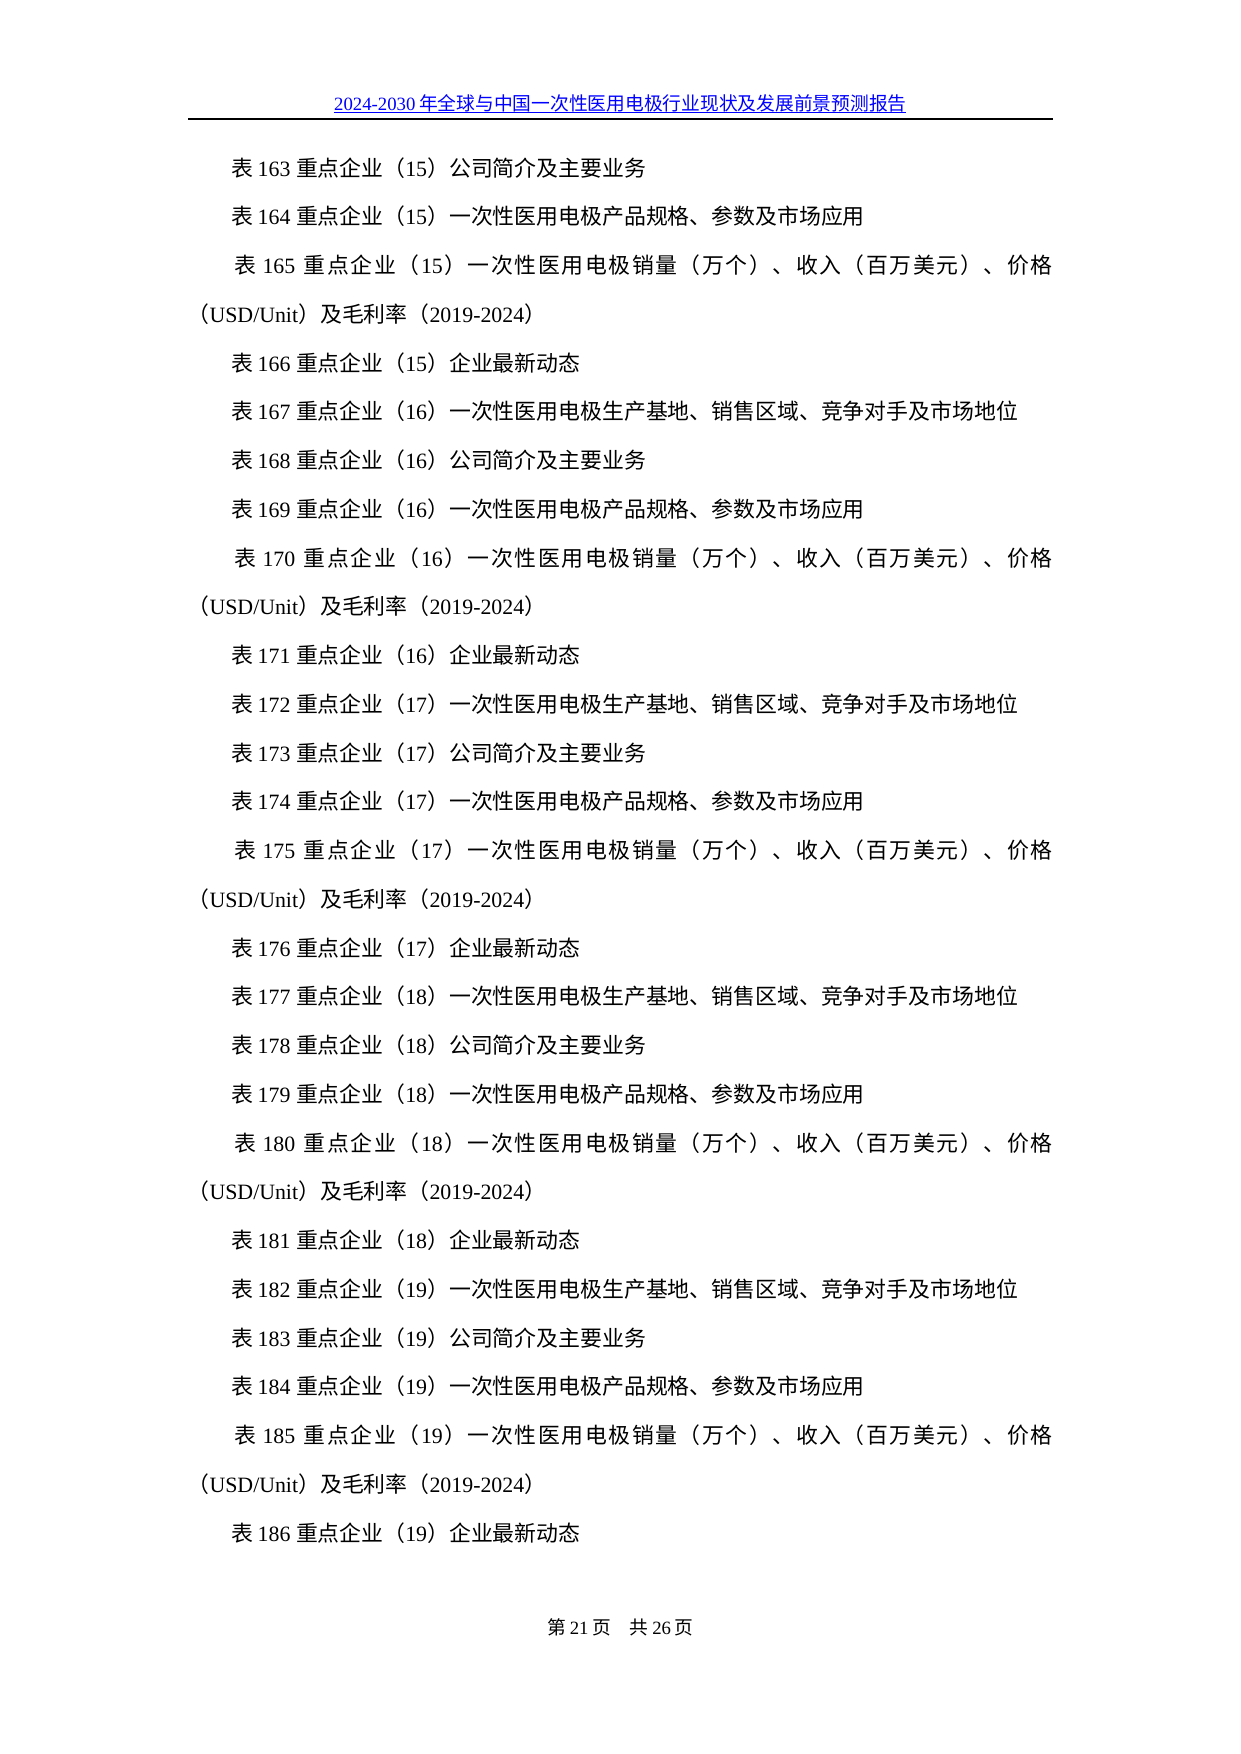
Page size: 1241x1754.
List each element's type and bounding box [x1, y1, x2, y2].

text [187, 150, 1053, 1548]
